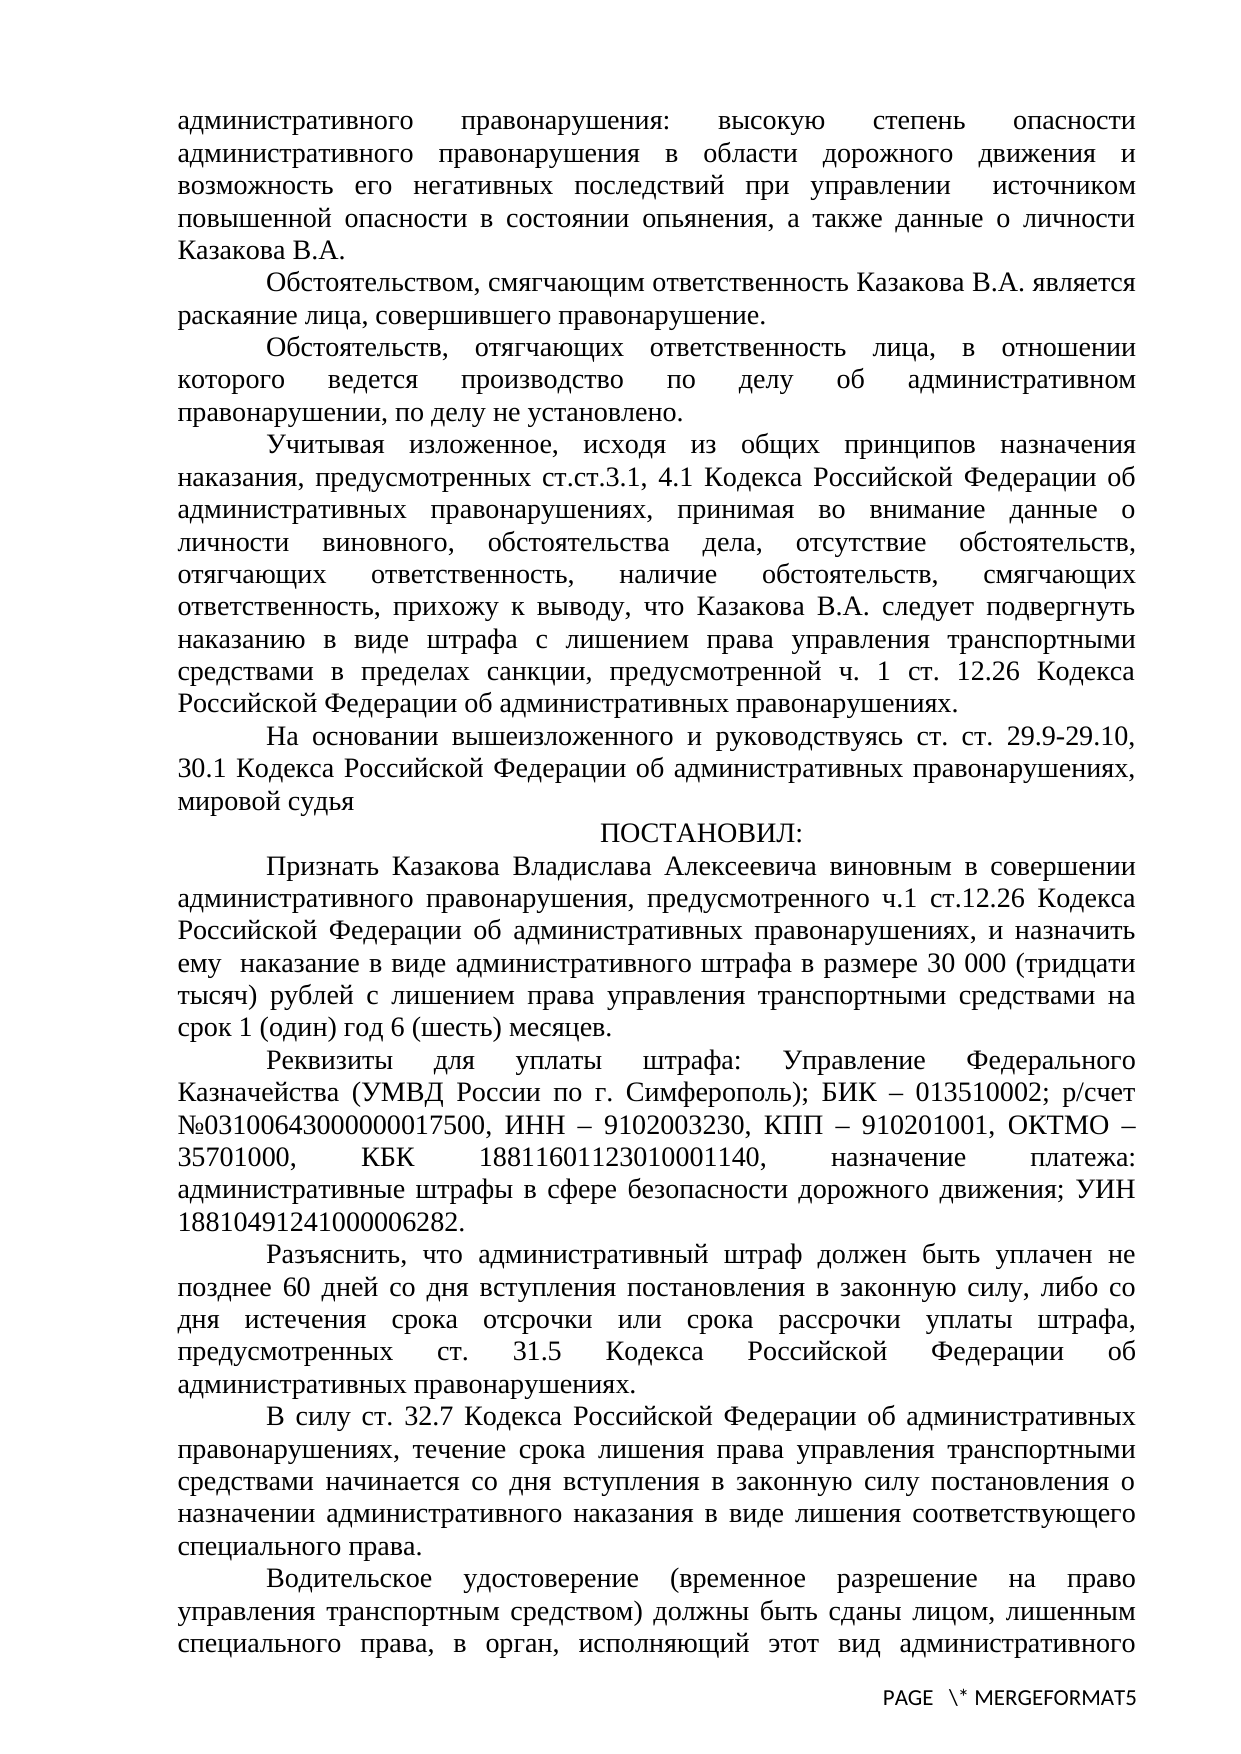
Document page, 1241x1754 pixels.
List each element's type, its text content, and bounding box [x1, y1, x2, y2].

text Разъяснить, что административный штраф должен быть уплачен не позднее 60 дней со дня вступления постановления в законную силу, либо со дня истечения срока отсрочки или срока рассрочки уплаты штрафа, предусмотренных ст. 31.5 Кодекса Российской Федерации об административных правонарушениях. [177, 1237, 1137, 1399]
text Обстоятельств, отягчающих ответственность лица, в отношении которого ведется производство по делу об административном правонарушении, по делу не установлено. [177, 330, 1137, 427]
text Обстоятельством, смягчающим ответственность Казакова В.А. является раскаяние лица, совершившего правонарушение. [177, 265, 1137, 330]
text В силу ст. 32.7 Кодекса Российской Федерации об административных правонарушениях, течение срока лишения права управления транспортными средствами начинается со дня вступления в законную силу постановления о назначении административного наказания в виде лишения соответствующего специального права. [177, 1399, 1137, 1561]
text Учитывая изложенное, исходя из общих принципов назначения наказания, предусмотренных ст.ст.3.1, 4.1 Кодекса Российской Федерации об административных правонарушениях, принимая во внимание данные о личности виновного, обстоятельства дела, отсутствие обстоятельств, отягчающих ответственность, наличие обстоятельств, смягчающих ответственность, прихожу к выводу, что Казакова В.А. следует подвергнуть наказанию в виде штрафа с лишением права управления транспортными средствами в пределах санкции, предусмотренной ч. 1 ст. 12.26 Кодекса Российской Федерации об административных правонарушениях. [177, 427, 1137, 719]
text На основании вышеизложенного и руководствуясь ст. ст. 29.9-29.10, 30.1 Кодекса Российской Федерации об административных правонарушениях, мировой судья [177, 719, 1137, 816]
text Реквизиты для уплаты штрафа: Управление Федерального Казначейства (УМВД России по г. Симферополь); БИК – 013510002; р/счет №03100643000000017500, ИНН – 9102003230, КПП – 910201001, ОКТМО – 35701000, КБК 18811601123010001140, назначение платежа: административные штрафы в сфере безопасности дорожного движения; УИН 18810491241000006282. [177, 1043, 1137, 1237]
text Признать Казакова Владислава Алексеевича виновным в совершении административного правонарушения, предусмотренного ч.1 ст.12.26 Кодекса Российской Федерации об административных правонарушениях, и назначить ему наказание в виде административного штрафа в размере 30 000 (тридцати тысяч) рублей с лишением права управления транспортными средствами на срок 1 (один) год 6 (шесть) месяцев. [177, 848, 1137, 1043]
text ПОСТАНОВИЛ: [177, 816, 1137, 848]
